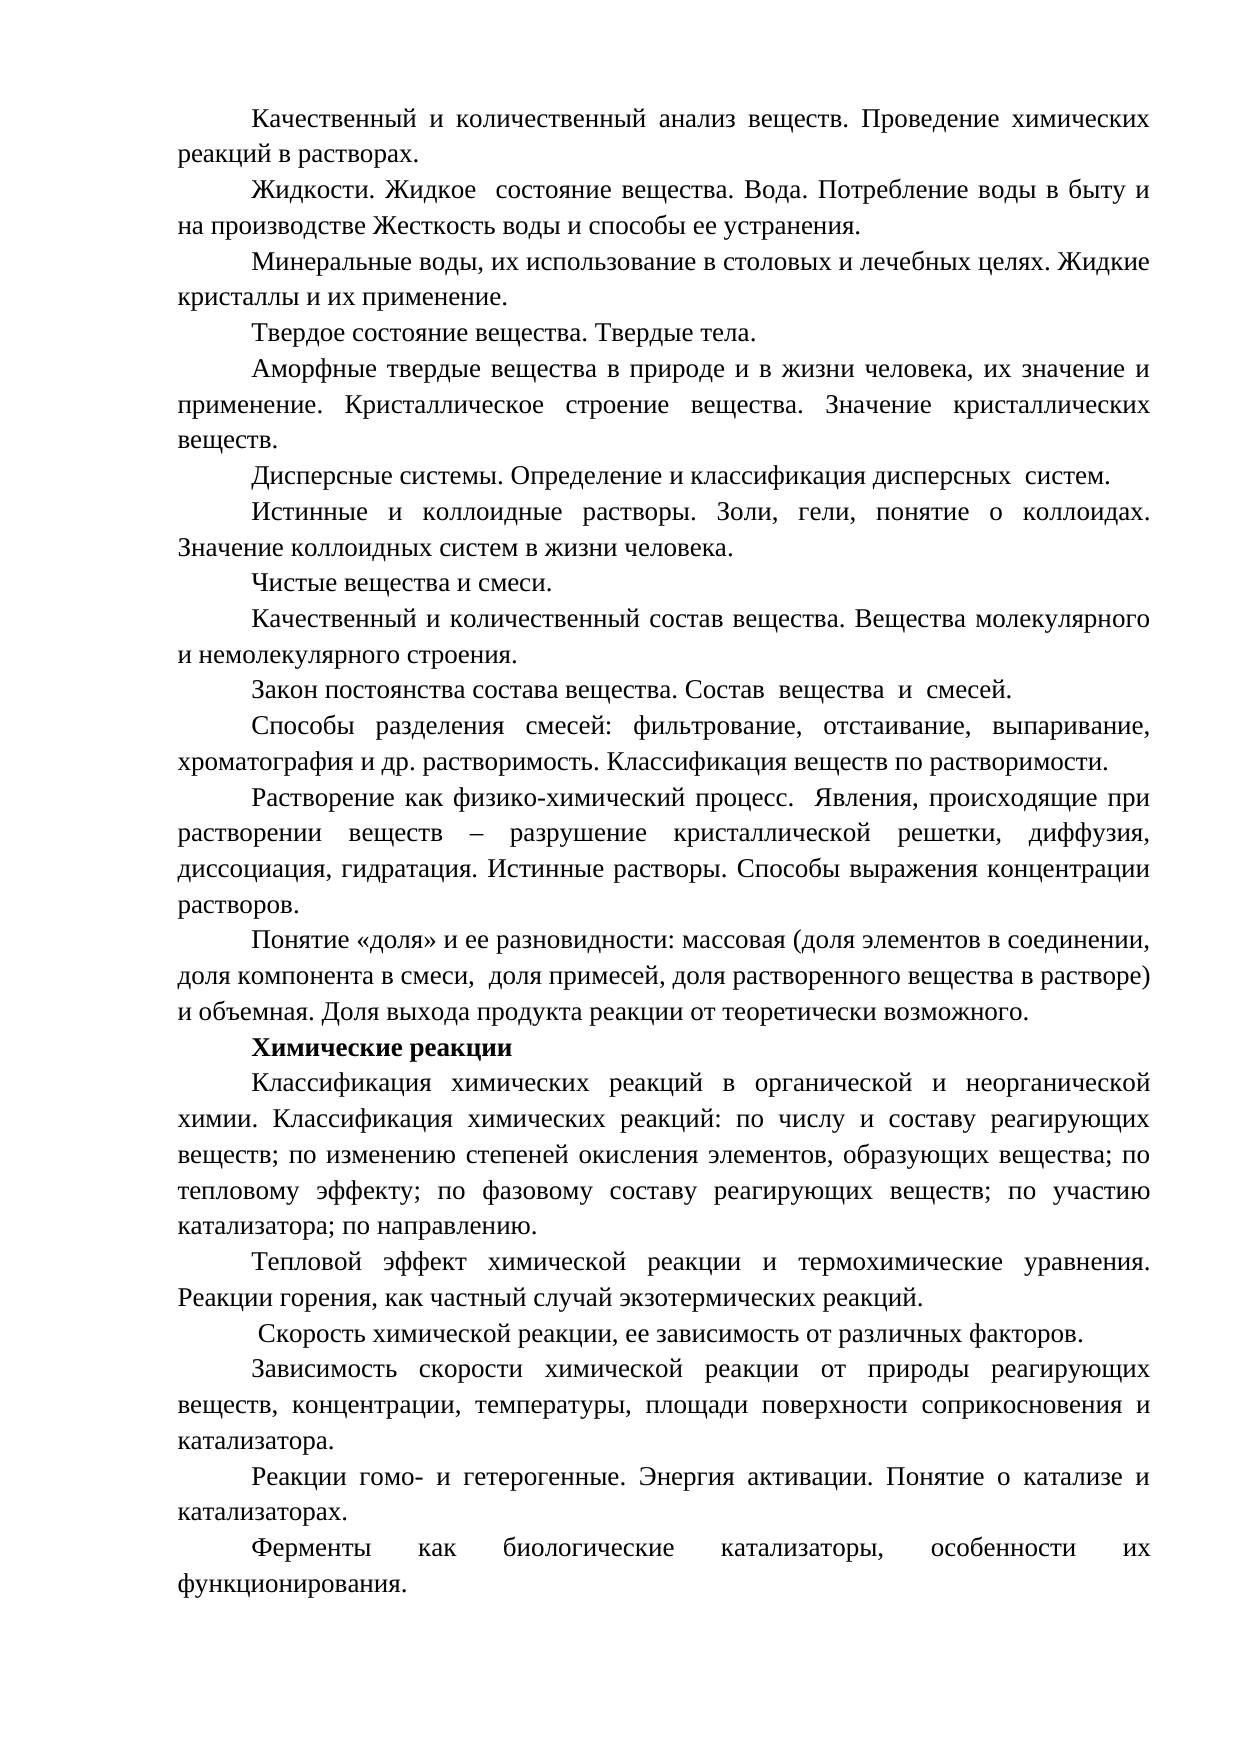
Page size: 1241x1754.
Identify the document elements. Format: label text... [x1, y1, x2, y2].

text Ферменты как биологические катализаторы, особенности их функционирования. [177, 1531, 1152, 1598]
text Способы разделения смесей: фильтрование, отстаивание, выпаривание, хроматография и др. растворимость. Классификация веществ по растворимости. [177, 709, 1152, 776]
text Качественный и количественный анализ веществ. Проведение химических реакций в растворах. [177, 102, 1152, 169]
text Зависимость скорости химической реакции от природы реагиpyющиx веществ, концентрации, температуры, площади поверхности соприкосновения и катализатора. [177, 1352, 1152, 1455]
text Минеральные воды, их использование в столовых и лечебных целях. Жидкие кристаллы и их применение. [177, 245, 1152, 312]
text Жидкости. Жидкое состояние вещества. Вода. Потребление воды в быту и на производстве Жесткость воды и способы ее устранения. [177, 173, 1152, 240]
text Понятие «доля» и ее разновидности: массовая (доля элементов в соединении, доля компонента в смеси, доля примесей, доля растворенного вещества в растворе) и объемная. Доля выхода продукта реакции от теоретически возможного. [177, 924, 1152, 1026]
text Тепловой эффект химической реакции и термохимические уравнения. Реакции горения, как частный случай экзотермических реакций. [177, 1245, 1152, 1312]
text Реакции гомо- и гетерогенные. Энергия активации. Понятие о катализе и катализаторах. [177, 1459, 1152, 1526]
text Классификация химических реакций в органической и неорганической химии. Классификация химических реакций: по числу и составу реагирующих веществ; по изменению степеней окисления элементов, образующих вещества; по тепловому эффекту; по фазовому составу реагирующих веществ; по участию катализатора; по направлению. [177, 1067, 1152, 1241]
text Скорость химической реакции, ее зависимость от различных факторов. [177, 1317, 1152, 1348]
text Дисперсные системы. Определение и классификация дисперсных систем. [177, 459, 1152, 490]
text Химические реакции [177, 1031, 1152, 1062]
text Чистые вещества и смеси. [177, 566, 1152, 597]
text Твердое состояние вещества. Твердые тела. [177, 316, 1152, 347]
text Растворение как физико-химический процесс. Явления, происходящие при растворении веществ – разрушение кристаллической решетки, диффузия, диссоциация, гидратация. Истинные растворы. Способы выражения концентрации растворов. [177, 781, 1152, 919]
text Аморфные твердые вещества в природе и в жизни человека, их значение и применение. Кристаллическое строение вещества. Значение кристаллических веществ. [177, 352, 1152, 454]
text Качественный и количественный состав вещества. Вещества молекулярного и немолекулярного строения. [177, 602, 1152, 669]
text Истинные и коллоидные растворы. Золи, гели, понятие о коллоидах. Значение коллоидных систем в жизни человека. [177, 495, 1152, 562]
text Закон постоянства состава вещества. Состав вещества и смесей. [177, 673, 1152, 705]
